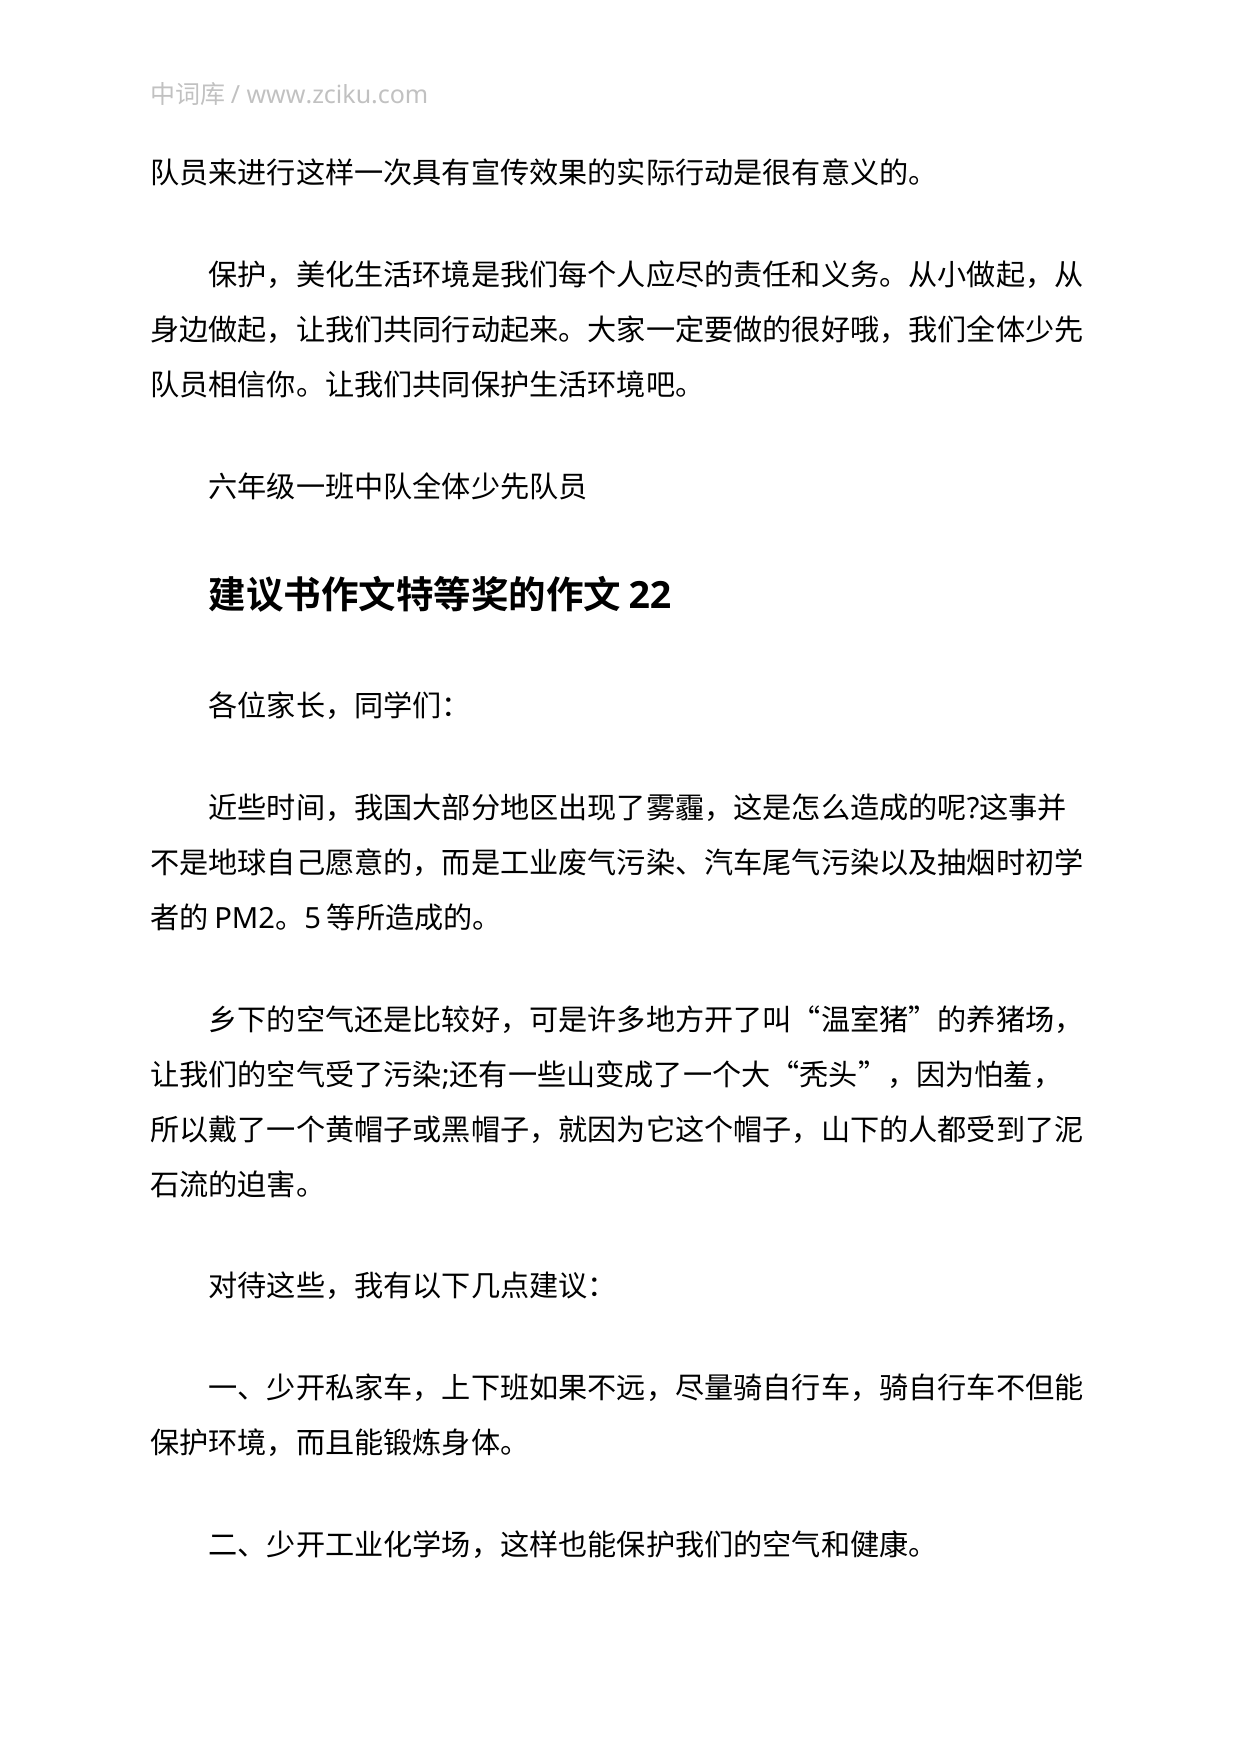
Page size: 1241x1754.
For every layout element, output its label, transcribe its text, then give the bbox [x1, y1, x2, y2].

text 近些时间，我国大部分地区出现了雾霾，这是怎么造成的呢?这事并不是地球自己愿意的，而是工业废气污染、汽车尾气污染以及抽烟时初学者的PM2。5等所造成的。 [150, 784, 1090, 937]
text 一、少开私家车，上下班如果不远，尽量骑自行车，骑自行车不但能保护环境，而且能锻炼身体。 [150, 1365, 1090, 1462]
text 建议书作文特等奖的作文22 [150, 565, 1090, 619]
text 保护，美化生活环境是我们每个人应尽的责任和义务。从小做起，从身边做起，让我们共同行动起来。大家一定要做的很好哦，我们全体少先队员相信你。让我们共同保护生活环境吧。 [150, 252, 1090, 404]
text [150, 150, 1090, 192]
text 对待这些，我有以下几点建议： [150, 1263, 1090, 1305]
text 六年级一班中队全体少先队员 [150, 463, 1090, 506]
text 乡下的空气还是比较好，可是许多地方开了叫“温室猪”的养猪场，让我们的空气受了污染;还有一些山变成了一个大“秃头”，因为怕羞，所以戴了一个黄帽子或黑帽子，就因为它这个帽子，山下的人都受到了泥石流的迫害。 [150, 996, 1090, 1203]
text 各位家长，同学们： [150, 683, 1090, 725]
text 二、少开工业化学场，这样也能保护我们的空气和健康。 [150, 1521, 1090, 1564]
